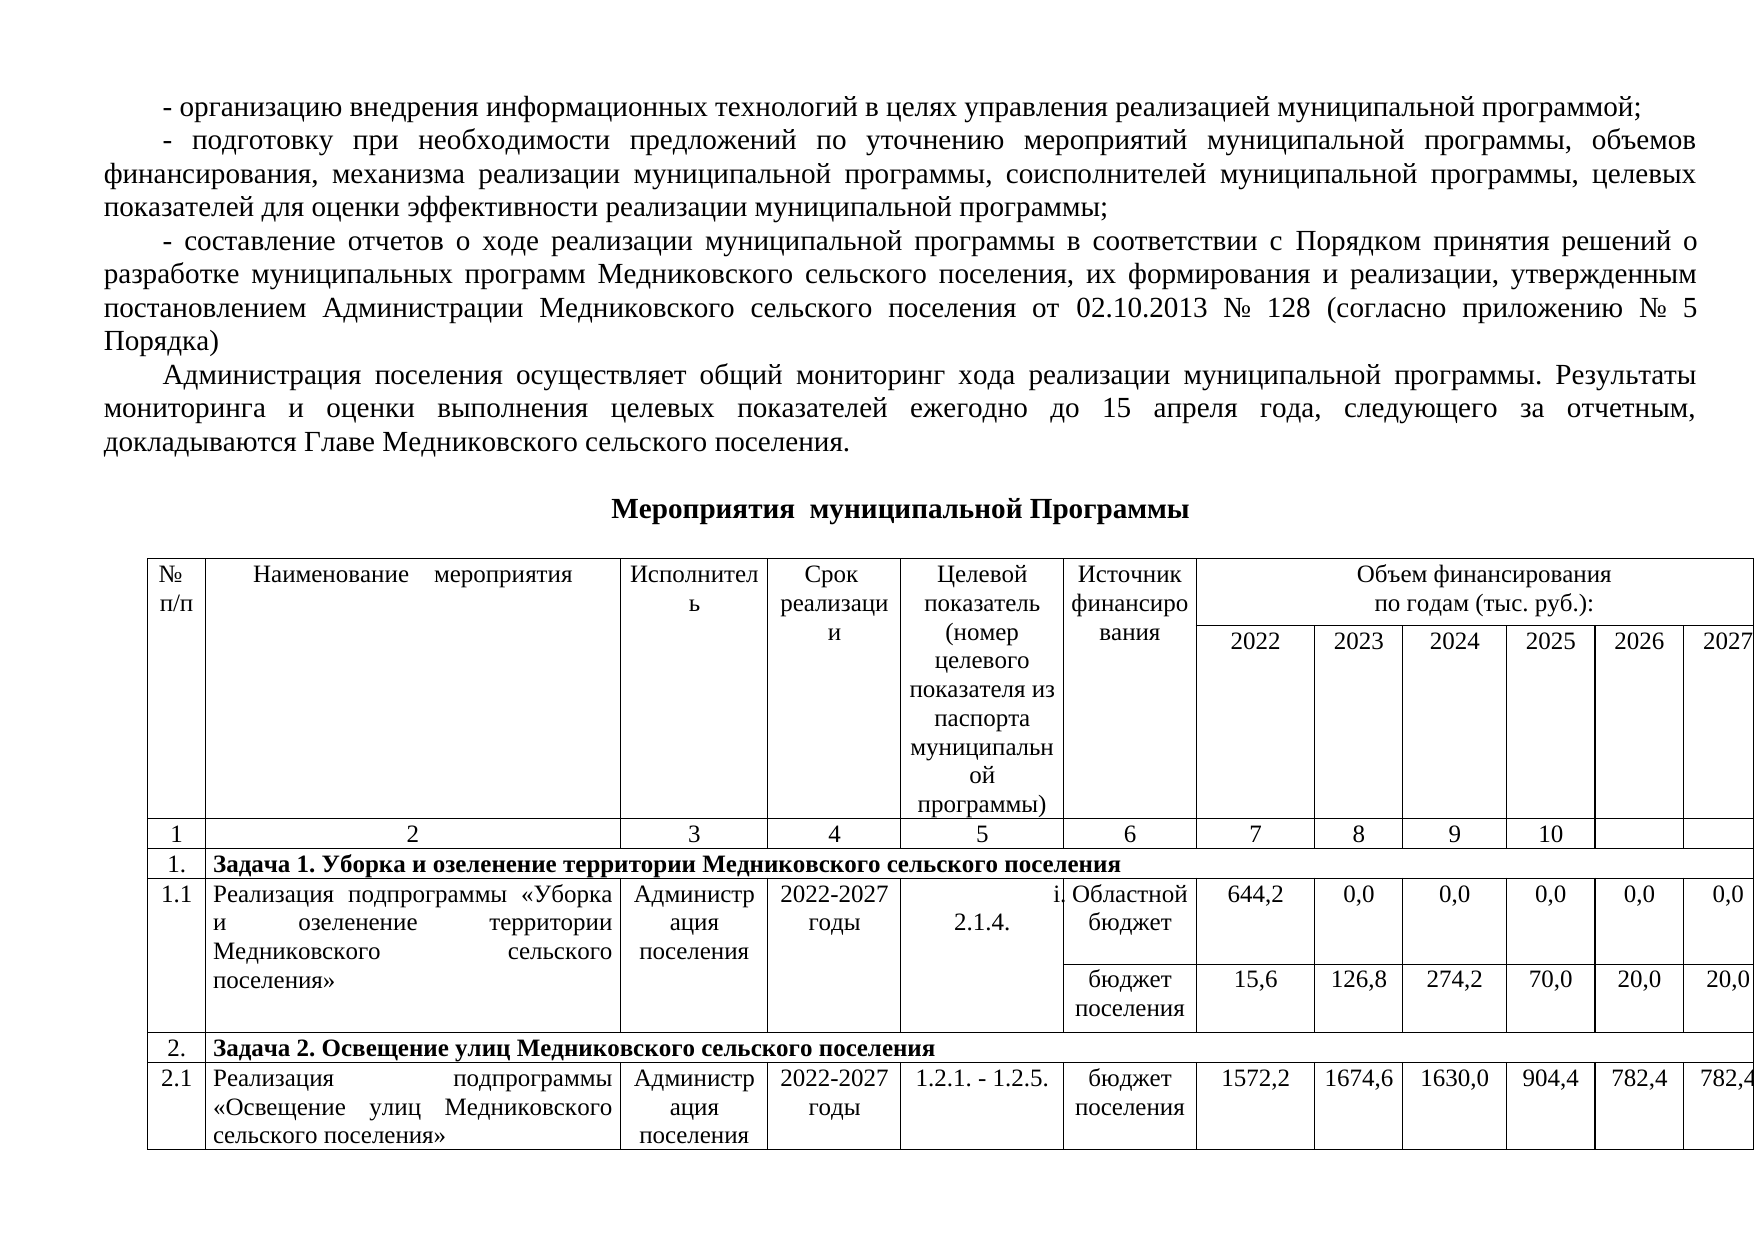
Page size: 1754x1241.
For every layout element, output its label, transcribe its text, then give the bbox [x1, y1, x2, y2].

table_cell Областной бюджет [1064, 879, 1196, 963]
table_cell Реализация подпрограммы «Освещение улиц Медниковского сельского поселения» [206, 1063, 620, 1149]
table_cell Администрация поселения [621, 879, 767, 1032]
table_cell 6 [1064, 819, 1196, 848]
table_cell Задача 2. Освещение улиц Медниковского сельского поселения [206, 1033, 1753, 1062]
table_cell 1.2.1. - 1.2.5. [901, 1063, 1063, 1149]
table_cell 644,2 [1197, 879, 1314, 963]
table_cell 4 [768, 819, 900, 848]
table_cell 2023 [1315, 626, 1402, 818]
table_cell 2022 [1197, 626, 1314, 818]
text Администрация поселения осуществляет общий мониторинг хода реализации муниципальной программы. Результаты мониторинга и оценки выполнения целевых показателей ежегодно до 15 апреля года, следующего за отчетным, докладываются Главе Медниковского сельского поселения. [103, 357, 1698, 458]
table_cell 1. [148, 849, 205, 878]
table_header № п/п [148, 559, 205, 818]
table_header Целевой показатель (номер целевого показателя из паспорта муниципальной программы) [901, 559, 1063, 818]
table_cell Администрация поселения [621, 1063, 767, 1149]
table_cell 2025 [1507, 626, 1594, 818]
table_cell 2027 [1684, 626, 1753, 818]
table_cell Реализация подпрограммы «Уборка и озеленение территории Медниковского сельского поселения» [206, 879, 620, 1032]
text Мероприятия муниципальной Программы [103, 491, 1698, 525]
table_cell 1.1 [148, 879, 205, 1032]
table_cell 0,0 [1684, 879, 1753, 963]
table_cell 9 [1403, 819, 1506, 848]
table_cell [1596, 819, 1683, 848]
table_cell бюджет поселения [1064, 1063, 1196, 1149]
text - составление отчетов о ходе реализации муниципальной программы в соответствии с Порядком принятия решений о разработке муниципальных программ Медниковского сельского поселения, их формирования и реализации, утвержденным постановлением Администрации Медниковского сельского поселения от 02.10.2013 № 128 (согласно приложению № 5 Порядка) [103, 223, 1698, 357]
table_cell 782,4 [1684, 1063, 1753, 1149]
table_cell 0,0 [1403, 879, 1506, 963]
table_cell 1630,0 [1403, 1063, 1506, 1149]
text - организацию внедрения информационных технологий в целях управления реализацией муниципальной программой; [103, 89, 1698, 122]
table_header Объем финансирования по годам (тыс. руб.): [1197, 559, 1753, 625]
text - подготовку при необходимости предложений по уточнению мероприятий муниципальной программы, объемов финансирования, механизма реализации муниципальной программы, соисполнителей муниципальной программы, целевых показателей для оценки эффективности реализации муниципальной программы; [103, 122, 1698, 223]
table_cell 904,4 [1507, 1063, 1594, 1149]
table_header Наименование мероприятия [206, 559, 620, 818]
table_cell 20,0 [1684, 965, 1753, 1032]
table_cell 5 [901, 819, 1063, 848]
table_cell 126,8 [1315, 965, 1402, 1032]
table_cell 782,4 [1596, 1063, 1683, 1149]
table_cell – 2.1.4. [901, 879, 1063, 1032]
table_cell 1674,6 [1315, 1063, 1402, 1149]
table_cell 10 [1507, 819, 1594, 848]
table_cell 0,0 [1315, 879, 1402, 963]
table_cell бюджет поселения [1064, 965, 1196, 1032]
table_cell 7 [1197, 819, 1314, 848]
table_cell 0,0 [1507, 879, 1594, 963]
table_cell [1684, 819, 1753, 848]
table_cell 70,0 [1507, 965, 1594, 1032]
table_cell 1572,2 [1197, 1063, 1314, 1149]
table_cell 2. [148, 1033, 205, 1062]
table_cell 1 [148, 819, 205, 848]
table_cell 15,6 [1197, 965, 1314, 1032]
table_cell 0,0 [1596, 879, 1683, 963]
table_cell Задача 1. Уборка и озеленение территории Медниковского сельского поселения [206, 849, 1753, 878]
table_cell 2 [206, 819, 620, 848]
table_cell 2024 [1403, 626, 1506, 818]
table_cell 20,0 [1596, 965, 1683, 1032]
table_cell 8 [1315, 819, 1402, 848]
table_cell 2022-2027 годы [768, 1063, 900, 1149]
table_header Исполнитель [621, 559, 767, 818]
table_cell 3 [621, 819, 767, 848]
table_cell 2026 [1596, 626, 1683, 818]
table_header Срок реализации [768, 559, 900, 818]
table_cell 274,2 [1403, 965, 1506, 1032]
table_header Источник финансирования [1064, 559, 1196, 818]
table_cell 2022-2027 годы [768, 879, 900, 1032]
table_cell 2.1 [148, 1063, 205, 1149]
